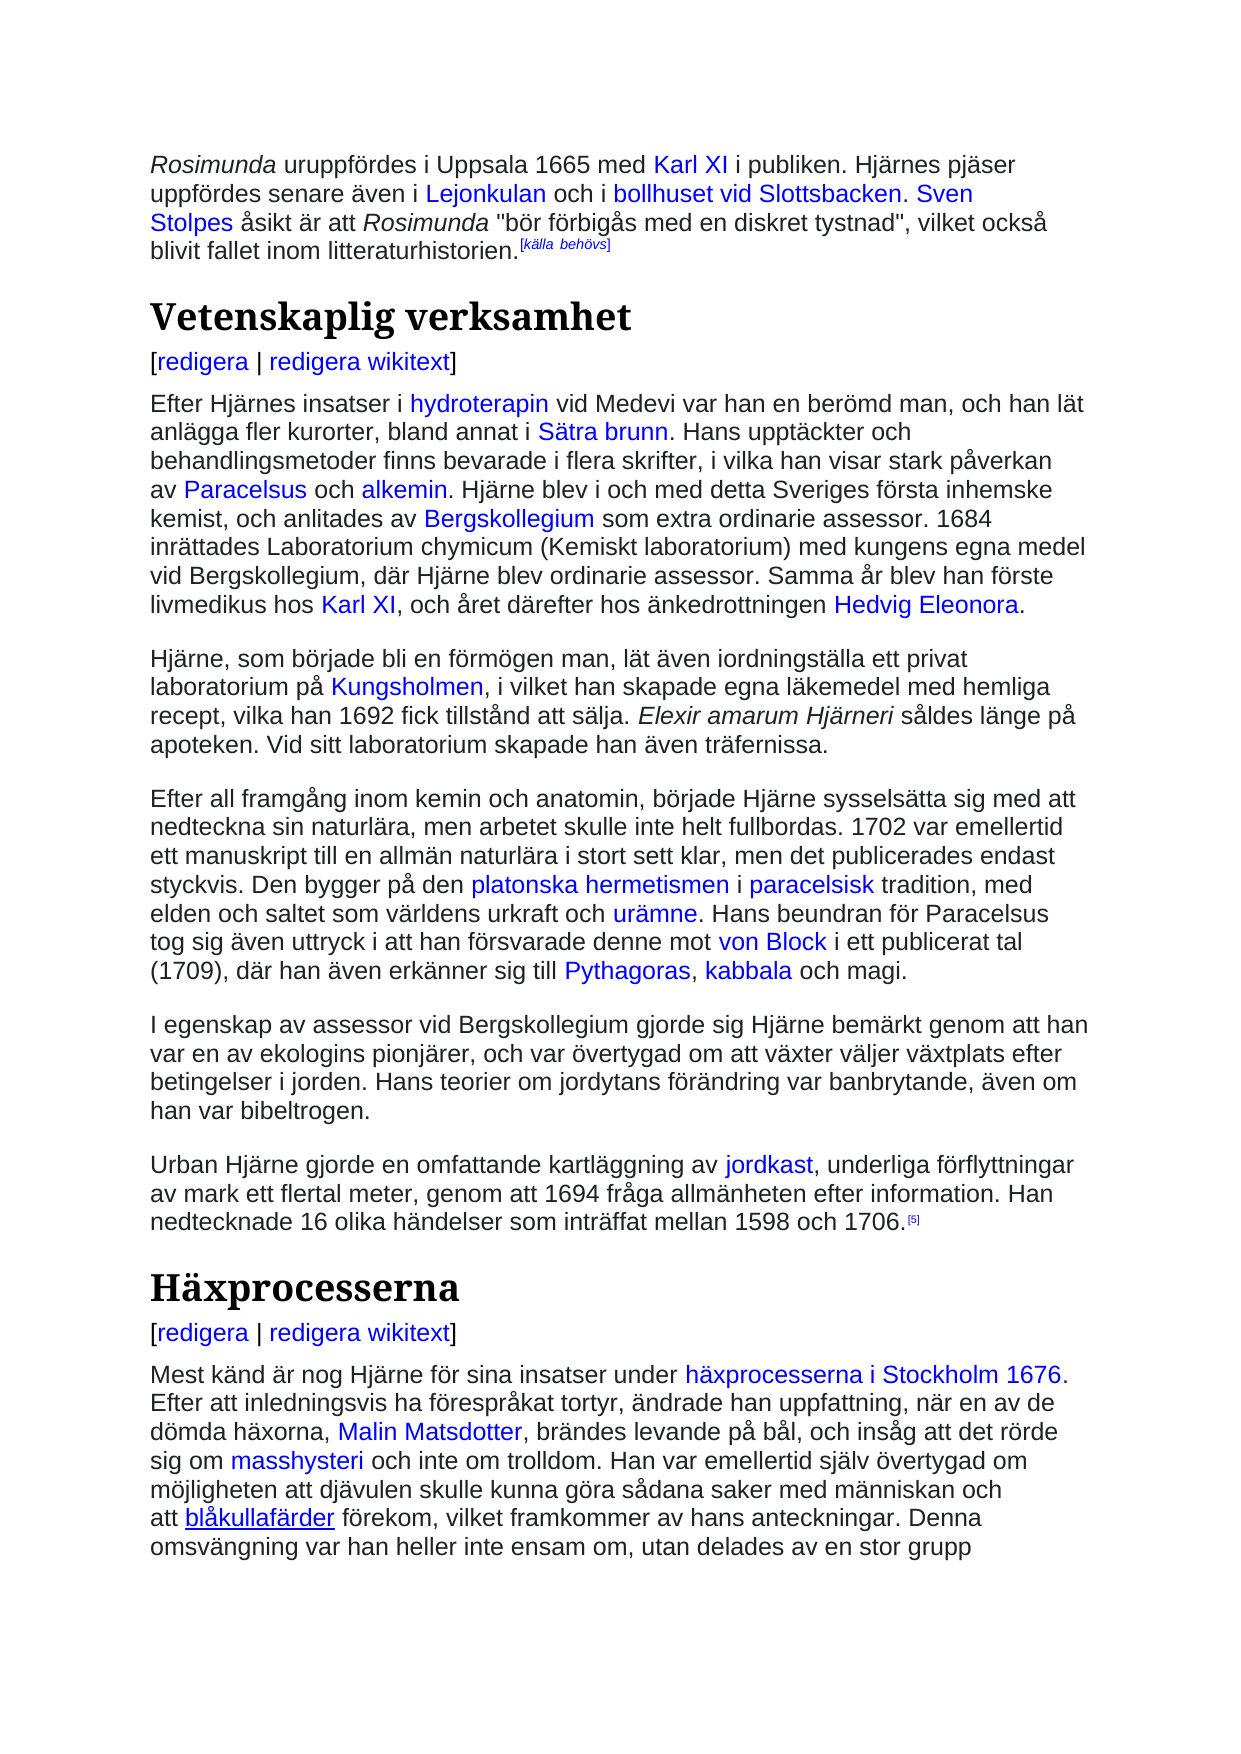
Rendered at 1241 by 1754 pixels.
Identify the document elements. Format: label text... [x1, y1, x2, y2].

text Hjärne, som började bli en förmögen man, lät även iordningställa ett privat laboratorium på Kungsholmen, i vilket han skapade egna läkemedel med hemliga recept, vilka han 1692 fick tillstånd att sälja. Elexir amarum Hjärneri såldes länge på apoteken. Vid sitt laboratorium skapade han även träfernissa. [150, 643, 1090, 758]
text Efter Hjärnes insatser i hydroterapin vid Medevi var han en berömd man, och han lät anlägga fler kurorter, bland annat i Sätra brunn. Hans upptäckter och behandlingsmetoder finns bevarade i flera skrifter, i vilka han visar stark påverkan av Paracelsus och alkemin. Hjärne blev i och med detta Sveriges första inhemske kemist, och anlitades av Bergskollegium som extra ordinarie assessor. 1684 inrättades Laboratorium chymicum (Kemiskt laboratorium) med kungens egna medel vid Bergskollegium, där Hjärne blev ordinarie assessor. Samma år blev han förste livmedikus hos Karl XI, och året därefter hos änkedrottningen Hedvig Eleonora. [150, 388, 1090, 618]
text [150, 1359, 1090, 1561]
text Häxprocesserna [150, 1261, 1090, 1312]
text Rosimunda uruppfördes i Uppsala 1665 med Karl XI i publiken. Hjärnes pjäser uppfördes senare även i Lejonkulan och i bollhuset vid Slottsbacken. Sven Stolpes åsikt är att Rosimunda "bör förbigås med en diskret tystnad", vilket också blivit fallet inom litteraturhistorien.[källa behövs] [150, 150, 1090, 265]
text Efter all framgång inom kemin och anatomin, började Hjärne sysselsätta sig med att nedteckna sin naturlära, men arbetet skulle inte helt fullbordas. 1702 var emellertid ett manuskript till en allmän naturlära i stort sett klar, men det publicerades endast styckvis. Den bygger på den platonska hermetismen i paracelsisk tradition, med elden och saltet som världens urkraft och urämne. Hans beundran för Paracelsus tog sig även uttryck i att han försvarade denne mot von Block i ett publicerat tal (1709), där han även erkänner sig till Pythagoras, kabbala och magi. [150, 783, 1090, 985]
text Urban Hjärne gjorde en omfattande kartläggning av jordkast, underliga förflyttningar av mark ett flertal meter, genom att 1694 fråga allmänheten efter information. Han nedtecknade 16 olika händelser som inträffat mellan 1598 och 1706.[5] [150, 1150, 1090, 1236]
text [redigera | redigera wikitext] [150, 347, 1090, 376]
text [redigera | redigera wikitext] [150, 1318, 1090, 1347]
text Vetenskaplig verksamhet [150, 290, 1090, 341]
text I egenskap av assessor vid Bergskollegium gjorde sig Hjärne bemärkt genom att han var en av ekologins pionjärer, och var övertygad om att växter väljer växtplats efter betingelser i jorden. Hans teorier om jordytans förändring var banbrytande, även om han var bibeltrogen. [150, 1010, 1090, 1125]
